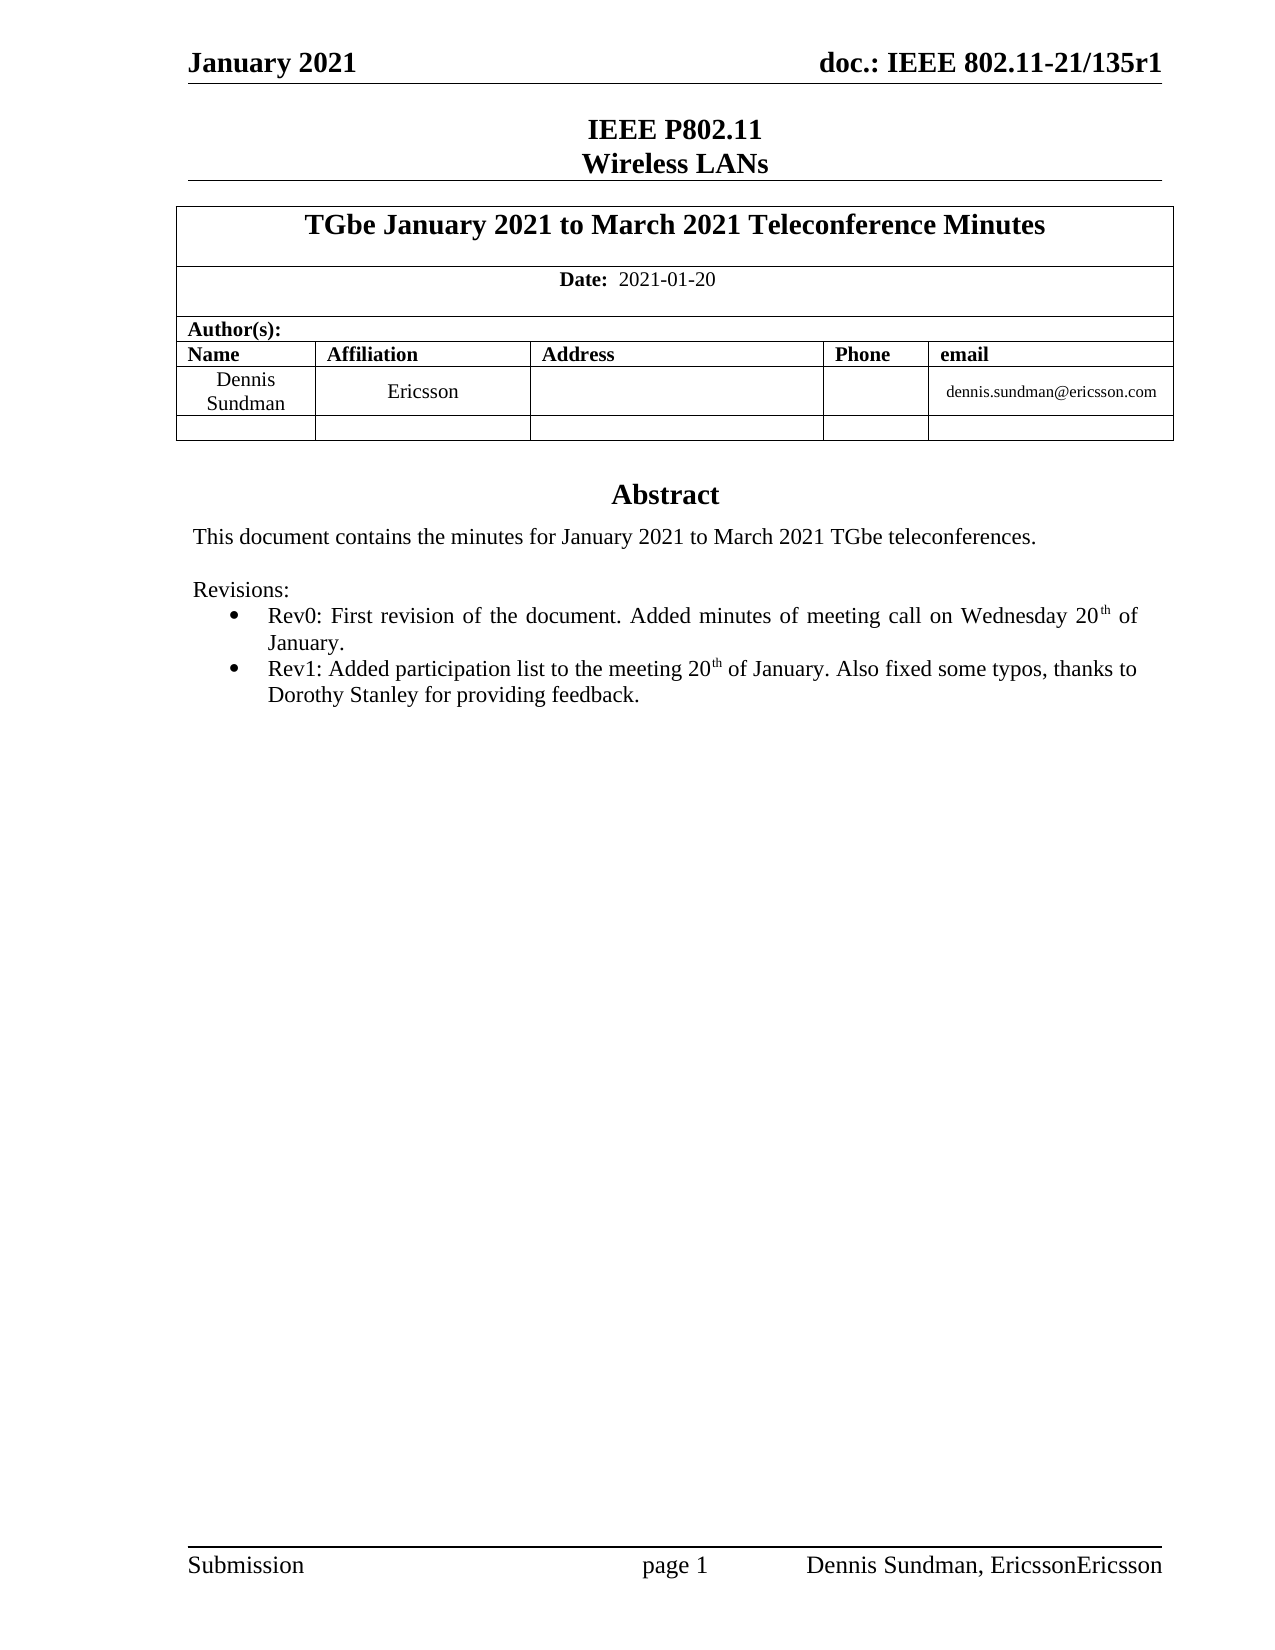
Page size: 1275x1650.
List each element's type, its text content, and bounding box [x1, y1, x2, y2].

table_cell [316, 416, 530, 440]
table_cell [531, 416, 823, 440]
table_cell [177, 416, 315, 440]
text IEEE P802.11 Wireless LANs [187, 112, 1162, 181]
table_cell Author(s): [177, 317, 1173, 341]
table_cell [531, 367, 823, 415]
table_header TGbe January 2021 to March 2021 Teleconference Minutes [177, 207, 1173, 266]
table_cell Phone [824, 342, 928, 366]
table_cell Dennis Sundman [177, 367, 315, 415]
table_cell [929, 416, 1173, 440]
table_cell [824, 416, 928, 440]
table_cell Affiliation [316, 342, 530, 366]
table_cell Address [531, 342, 823, 366]
table_cell dennis.sundman@ericsson.com [929, 367, 1173, 415]
table_cell email [929, 342, 1173, 366]
table_cell Date: 2021-01-20 [177, 267, 1173, 316]
table_cell Name [177, 342, 315, 366]
table_cell [824, 367, 928, 415]
table_cell Ericsson [316, 367, 530, 415]
